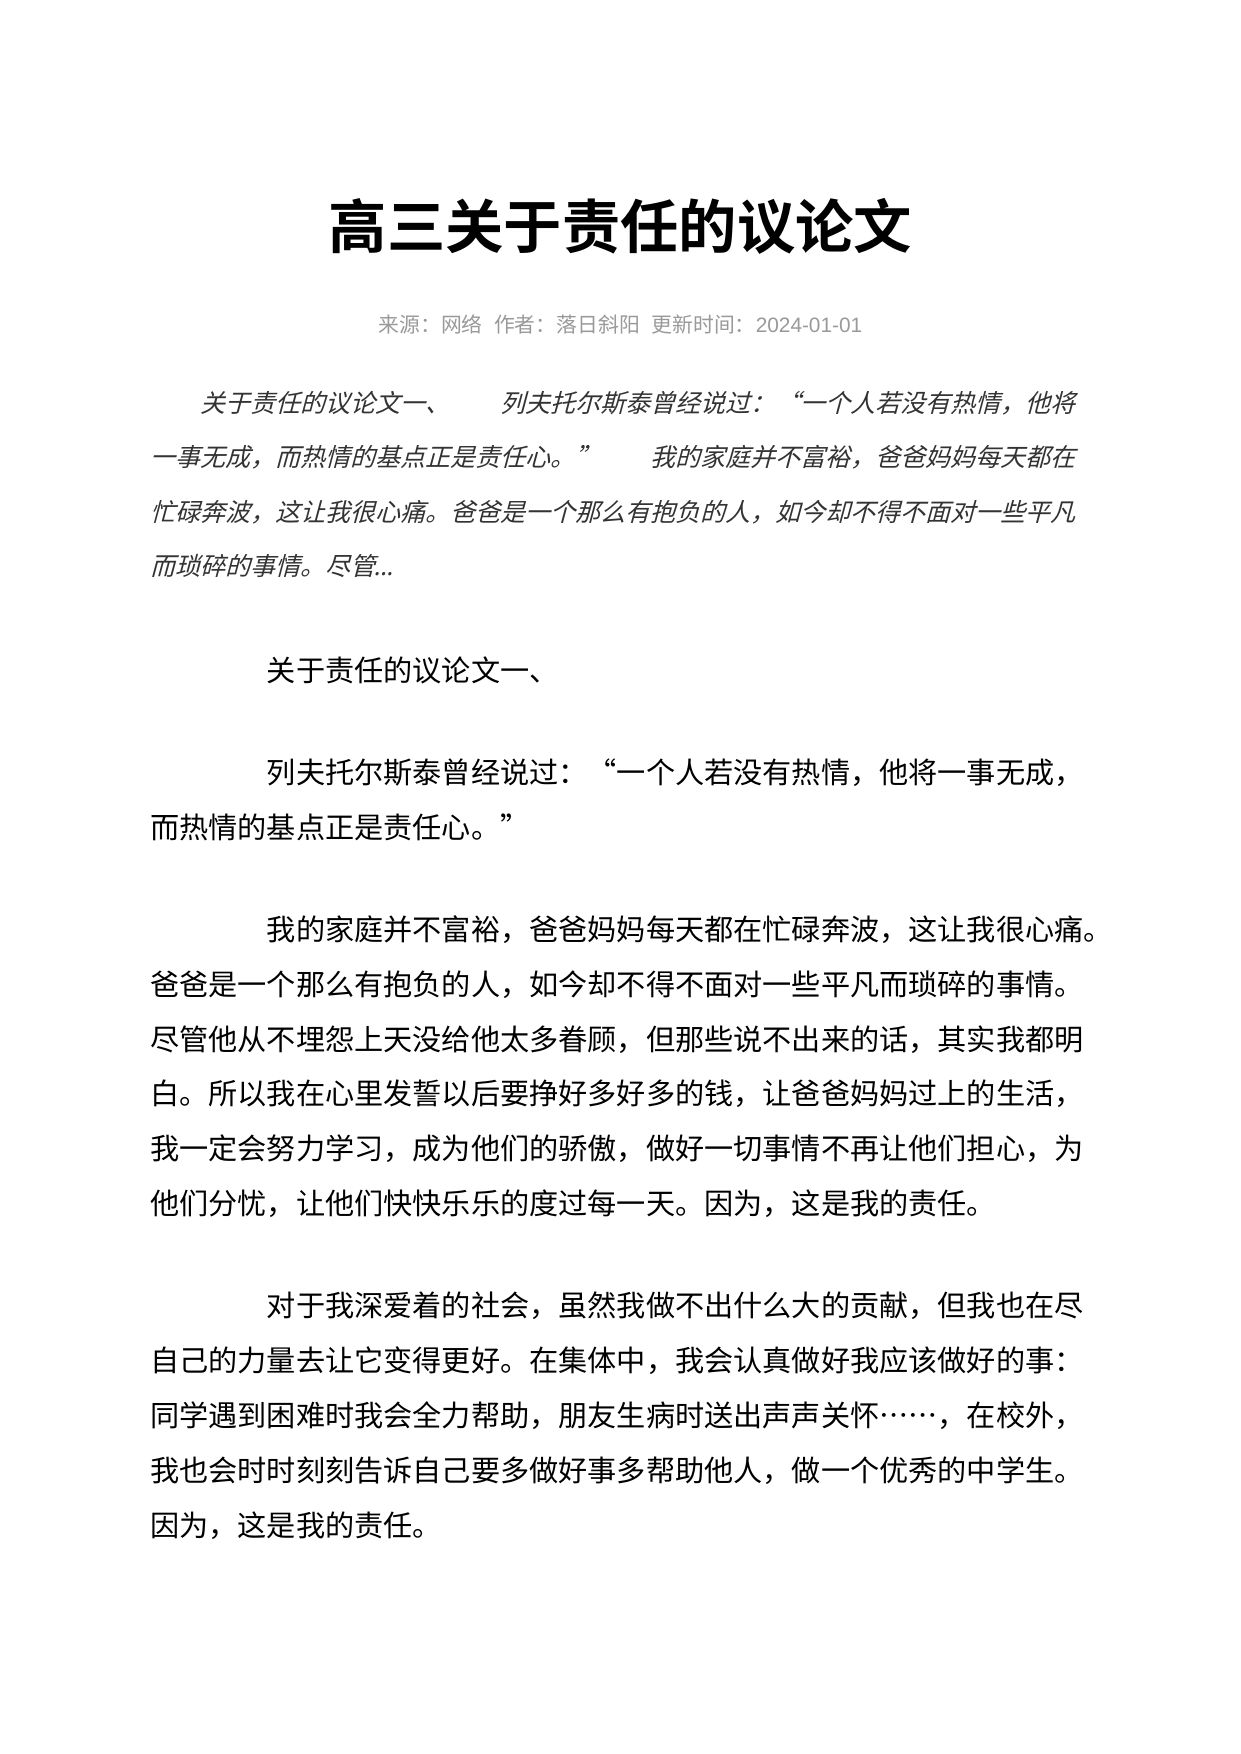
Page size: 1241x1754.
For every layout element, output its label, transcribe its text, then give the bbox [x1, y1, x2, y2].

text 我的家庭并不富裕，爸爸妈妈每天都在忙碌奔波，这让我很心痛。爸爸是一个那么有抱负的人，如今却不得不面对一些平凡而琐碎的事情。尽管他从不埋怨上天没给他太多眷顾，但那些说不出来的话，其实我都明白。所以我在心里发誓以后要挣好多好多的钱，让爸爸妈妈过上的生活，我一定会努力学习，成为他们的骄傲，做好一切事情不再让他们担心，为他们分忧，让他们快快乐乐的度过每一天。因为，这是我的责任。 [150, 906, 1090, 1223]
text 列夫托尔斯泰曾经说过：“一个人若没有热情，他将一事无成，而热情的基点正是责任心。” [150, 749, 1090, 847]
subtitle 高三关于责任的议论文 [150, 181, 1090, 266]
text 来源：网络 作者：落日斜阳 更新时间：2024-01-01 [150, 313, 1090, 337]
text 关于责任的议论文一、 列夫托尔斯泰曾经说过：“一个人若没有热情，他将一事无成，而热情的基点正是责任心。” 我的家庭并不富裕，爸爸妈妈每天都在忙碌奔波，这让我很心痛。爸爸是一个那么有抱负的人，如今却不得不面对一些平凡而琐碎的事情。尽管... [150, 383, 1090, 583]
text 关于责任的议论文一、 [150, 648, 1090, 690]
text 对于我深爱着的社会，虽然我做不出什么大的贡献，但我也在尽自己的力量去让它变得更好。在集体中，我会认真做好我应该做好的事：同学遇到困难时我会全力帮助，朋友生病时送出声声关怀……，在校外，我也会时时刻刻告诉自己要多做好事多帮助他人，做一个优秀的中学生。因为，这是我的责任。 [150, 1282, 1090, 1544]
